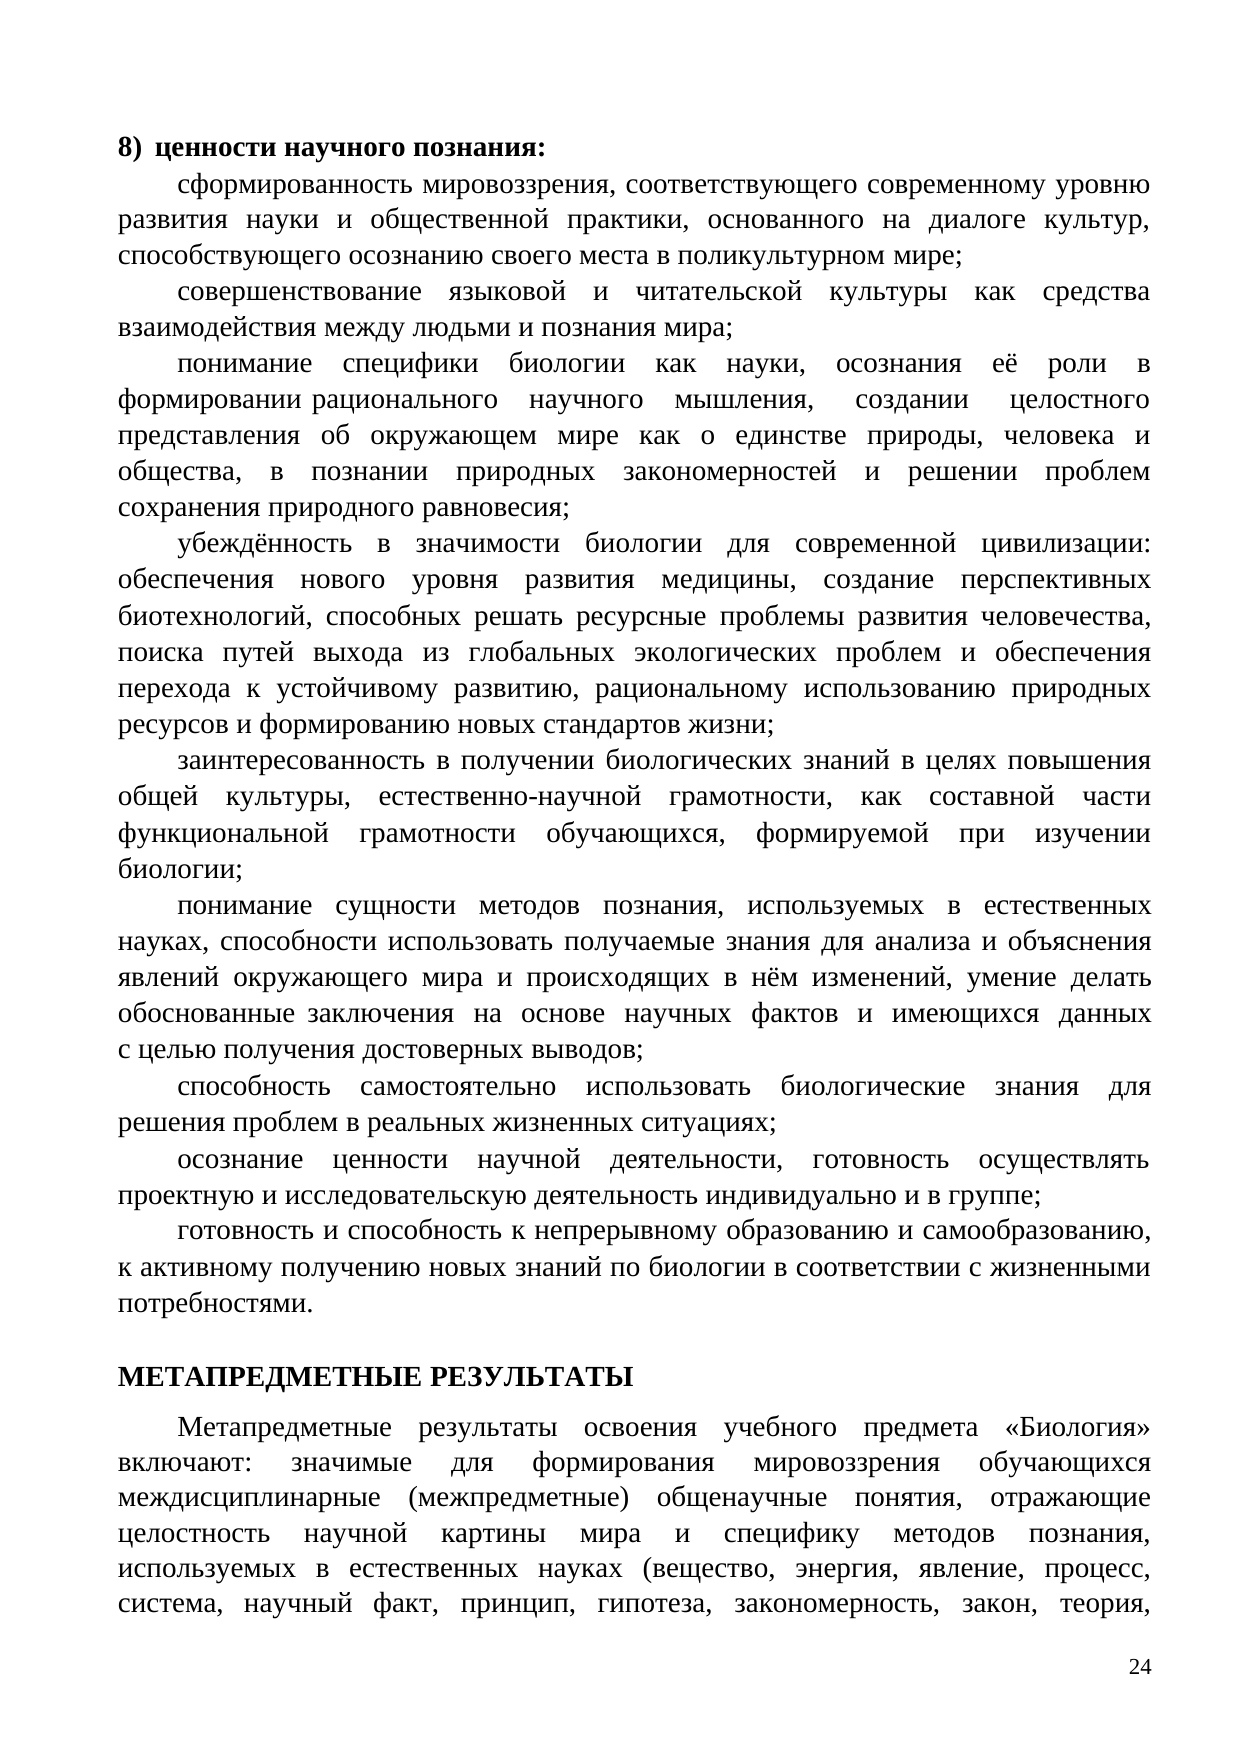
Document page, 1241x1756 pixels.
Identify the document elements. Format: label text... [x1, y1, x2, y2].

text понимание сущности методов познания, используемых в естественных науках, способности использовать получаемые знания для анализа и объяснения явлений окружающего мира и происходящих в нём изменений, умение делать обоснованные заключения на основе научных фактов и имеющихся данных с целью получения достоверных выводов; [118, 887, 1152, 1065]
text способность самостоятельно использовать биологические знания для решения проблем в реальных жизненных ситуациях; [118, 1068, 1151, 1138]
text совершенствование языковой и читательской культуры как средства взаимодействия между людьми и познания мира; [118, 273, 1150, 343]
text осознание ценности научной деятельности, готовность осуществлять проектную и исследовательскую деятельность индивидуально и в группе; [118, 1141, 1150, 1211]
subtitle МЕТАПРЕДМЕТНЫЕ РЕЗУЛЬТАТЫ [118, 1359, 1163, 1393]
text понимание специфики биологии как науки, осознания её роли в формировании рационального научного мышления, создании целостного представления об окружающем мире как о единстве природы, человека и общества, в познании природных закономерностей и решении проблем сохранения природного равновесия; [118, 345, 1151, 523]
text сформированность мировоззрения, соответствующего современному уровню развития науки и общественной практики, основанного на диалоге культур, способствующего осознанию своего места в поликультурном мире; [118, 166, 1150, 270]
text готовность и способность к непрерывному образованию и самообразованию, к активному получению новых знаний по биологии в соответствии с жизненными потребностями. [118, 1212, 1151, 1318]
text убеждённость в значимости биологии для современной цивилизации: обеспечения нового уровня развития медицины, создание перспективных биотехнологий, способных решать ресурсные проблемы развития человечества, поиска путей выхода из глобальных экологических проблем и обеспечения перехода к устойчивому развитию, рациональному использованию природных ресурсов и формированию новых стандартов жизни; [118, 526, 1151, 740]
subtitle ценности научного познания: [118, 129, 1163, 163]
text заинтересованность в получении биологических знаний в целях повышения общей культуры, естественно-научной грамотности, как составной части функциональной грамотности обучающихся, формируемой при изучении биологии; [118, 742, 1151, 884]
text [118, 1409, 1151, 1619]
